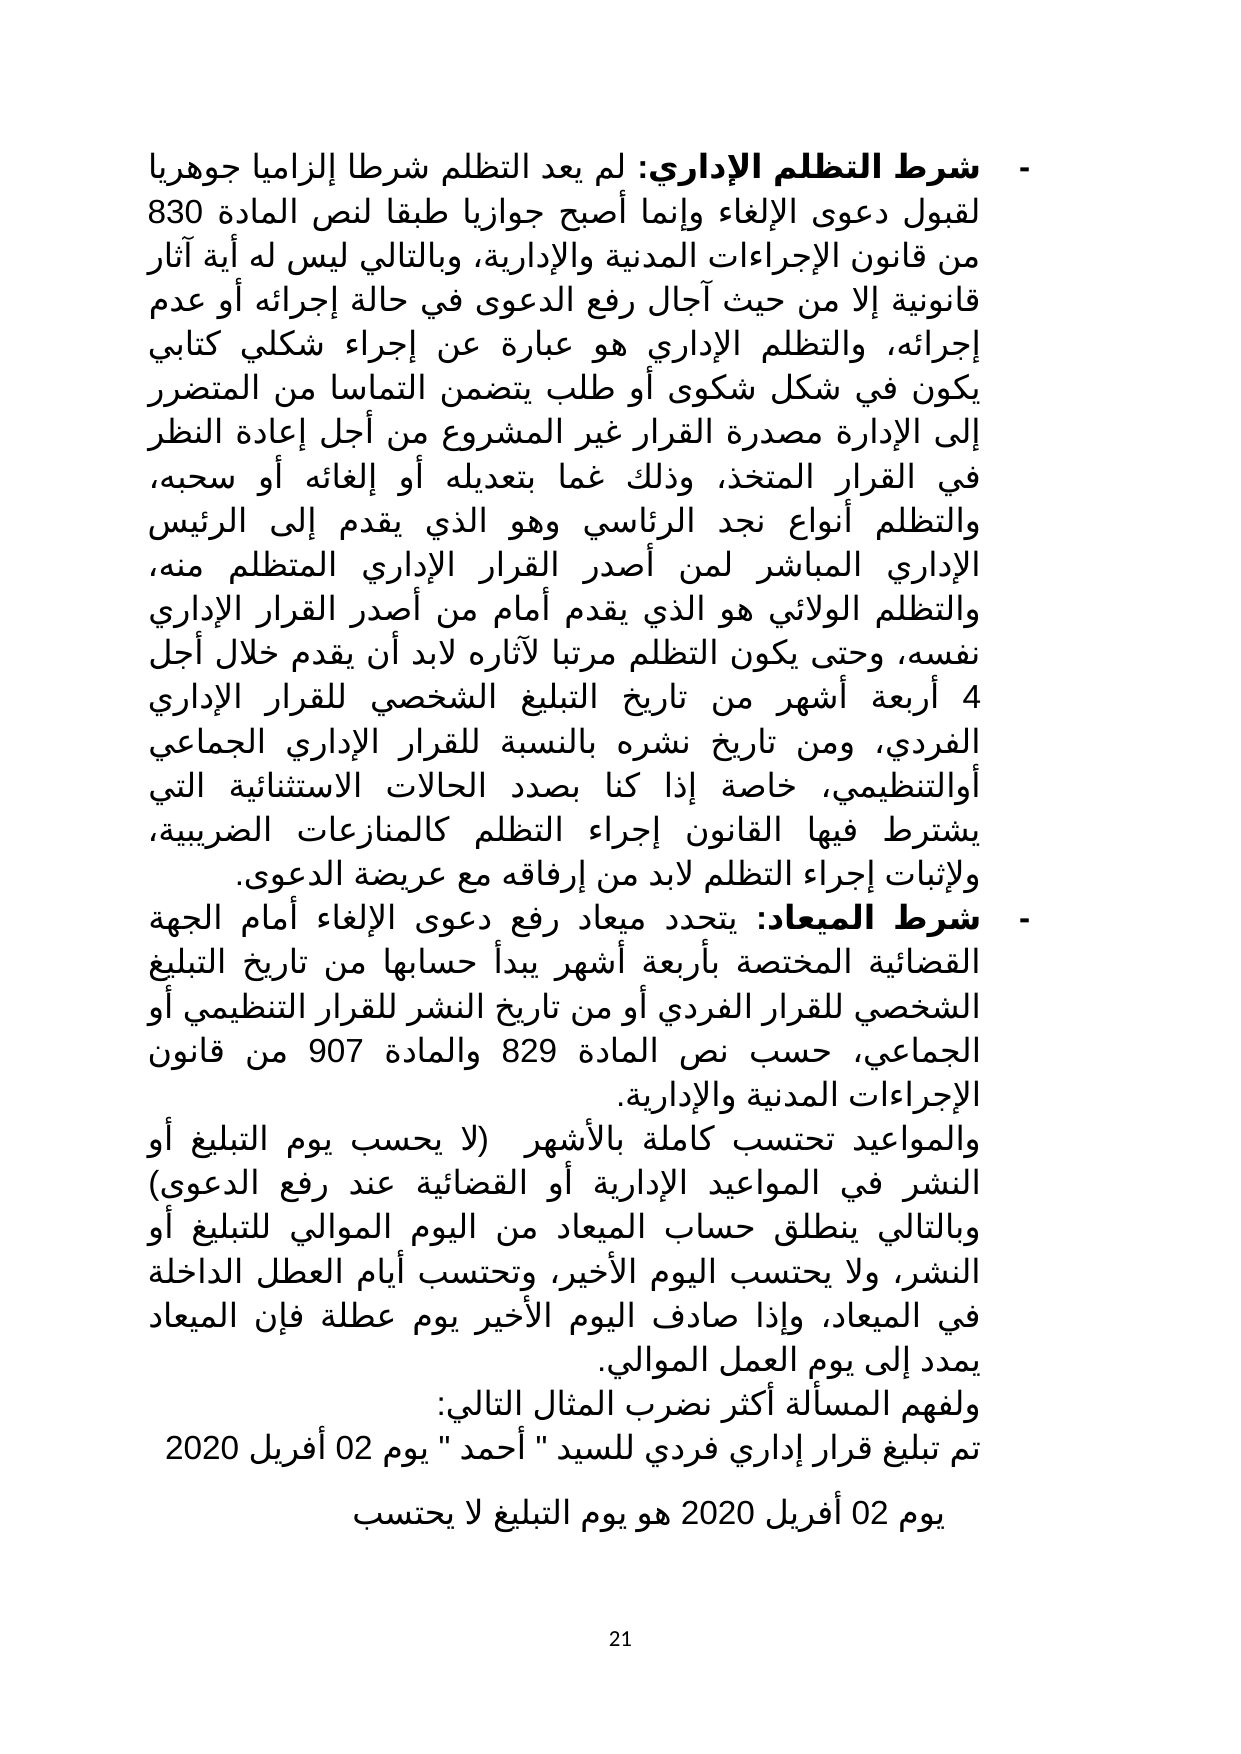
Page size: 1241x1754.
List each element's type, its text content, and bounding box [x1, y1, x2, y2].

list والمواعيد تحتسب كاملة بالأشهر ( لا يحسب يوم التبليغ أو النشر في المواعيد الإدارية أو القضائية عند رفع الدعوى) وبالتالي ينطلق حساب الميعاد من اليوم الموالي للتبليغ أو النشر، ولا يحتسب اليوم الأخير، وتحتسب أيام العطل الداخلة في الميعاد، وإذا صادف اليوم الأخير يوم عطلة فإن الميعاد يمدد إلى يوم العمل الموالي. [148, 1119, 981, 1378]
list شرط التظلم الإداري: لم يعد التظلم شرطا إلزاميا جوهريا لقبول دعوى الإلغاء وإنما أصبح جوازيا طبقا لنص المادة 830 من قانون الإجراءات المدنية والإدارية، وبالتالي ليس له أية آثار قانونية إلا من حيث آجال رفع الدعوى في حالة إجرائه أو عدم إجرائه، والتظلم الإداري هو عبارة عن إجراء شكلي كتابي يكون في شكل شكوى أو طلب يتضمن التماسا من المتضرر إلى الإدارة مصدرة القرار غير المشروع من أجل إعادة النظر في القرار المتخذ، وذلك غما بتعديله أو إلغائه أو سحبه، والتظلم أنواع نجد الرئاسي وهو الذي يقدم إلى الرئيس الإداري المباشر لمن أصدر القرار الإداري المتظلم منه، والتظلم الولائي هو الذي يقدم أمام من أصدر القرار الإداري نفسه، وحتى يكون التظلم مرتبا لآثاره لابد أن يقدم خلال أجل 4 أربعة أشهر من تاريخ التبليغ الشخصي للقرار الإداري الفردي، ومن تاريخ نشره بالنسبة للقرار الإداري الجماعي أوالتنظيمي، خاصة إذا كنا بصدد الحالات الاستثنائية التي يشترط فيها القانون إجراء التظلم كالمنازعات الضريبية، ولإثبات إجراء التظلم لابد من إرفاقه مع عريضة الدعوى. [148, 148, 1019, 893]
list تم تبليغ قرار إداري فردي للسيد " أحمد " يوم 02 أفريل 2020 [148, 1428, 981, 1467]
list ولفهم المسألة أكثر نضرب المثال التالي: [148, 1384, 981, 1423]
text يوم 02 أفريل 2020 هو يوم التبليغ لا يحتسب [148, 1493, 1093, 1532]
list شرط الميعاد: يتحدد ميعاد رفع دعوى الإلغاء أمام الجهة القضائية المختصة بأربعة أشهر يبدأ حسابها من تاريخ التبليغ الشخصي للقرار الفردي أو من تاريخ النشر للقرار التنظيمي أو الجماعي، حسب نص المادة 829 والمادة 907 من قانون الإجراءات المدنية والإدارية. [148, 898, 1019, 1113]
